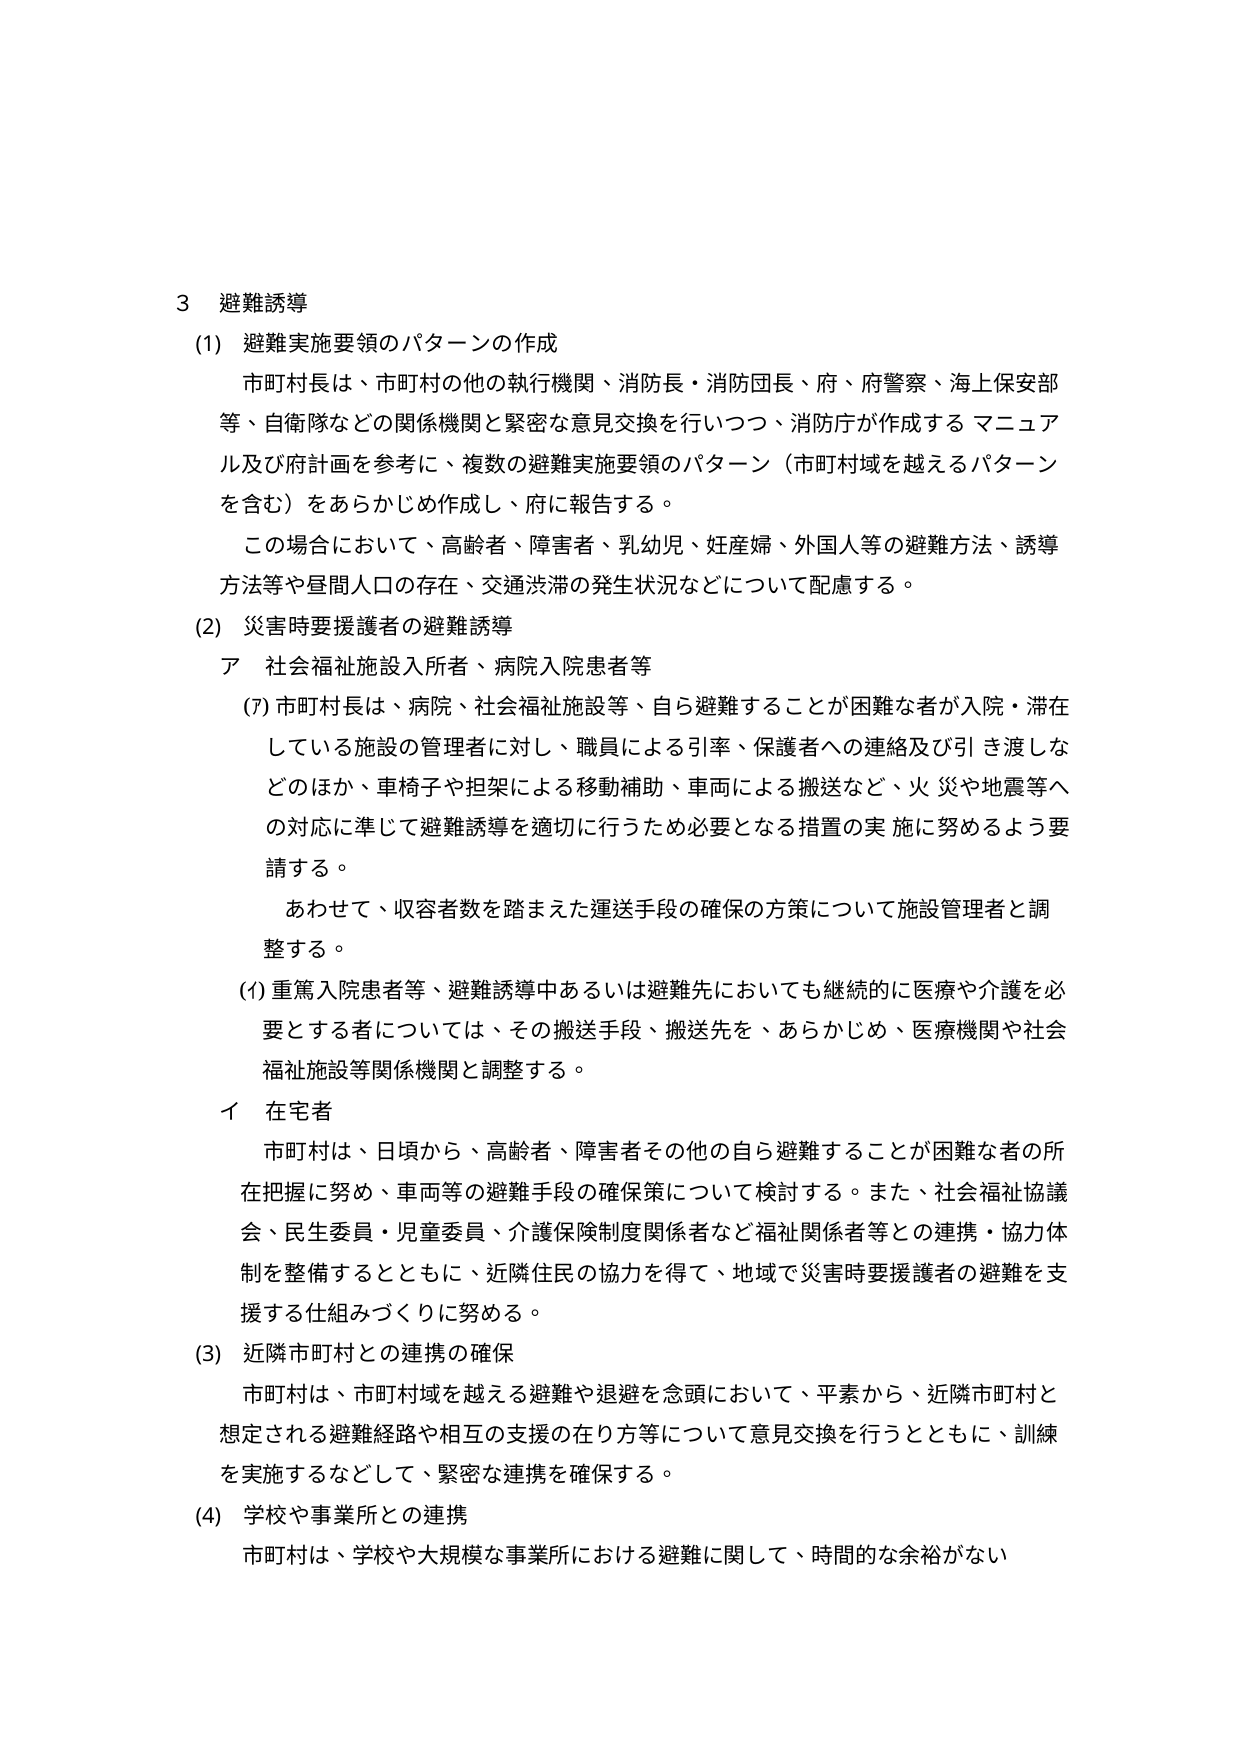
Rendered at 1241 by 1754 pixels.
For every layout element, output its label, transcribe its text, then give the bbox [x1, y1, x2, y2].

text 市町村は、日頃から、高齢者、障害者その他の自ら避難することが困難な者の所在把握に努め、車両等の避難手段の確保策について検討する。また、社会福祉協議会、民生委員・児童委員、介護保険制度関係者など福祉関係者等との連携・協力体制を整備するとともに、近隣住民の協力を得て、地域で災害時要援護者の避難を支援する仕組みづくりに努める。 [240, 1136, 1068, 1328]
list 学校や事業所との連携 [195, 1500, 1240, 1530]
text 市町村長は、市町村の他の執行機関、消防長・消防団長、府、府警察、海上保安部等、自衛隊などの関係機関と緊密な意見交換を行いつつ、消防庁が作成する マニュアル及び府計画を参考に、複数の避難実施要領のパターン（市町村域を越えるパターンを含む）をあらかじめ作成し、府に報告する。 [219, 368, 1061, 519]
text この場合において、高齢者、障害者、乳幼児、妊産婦、外国人等の避難方法、誘導方法等や昼間人口の存在、交通渋滞の発生状況などについて配慮する。 [219, 530, 1061, 600]
text ア 社会福祉施設入所者、病院入院患者等 [219, 651, 1240, 681]
text (ｲ) 重篤入院患者等、避難誘導中あるいは避難先においても継続的に医療や介護を必要とする者については、その搬送手段、搬送先を、あらかじめ、医療機関や社会福祉施設等関係機関と調整する。 [239, 975, 1070, 1085]
list 近隣市町村との連携の確保 [195, 1338, 1240, 1368]
text ３ 避難誘導 [172, 288, 1240, 318]
list 避難実施要領のパターンの作成 [195, 328, 1240, 357]
text 市町村は、市町村域を越える避難や退避を念頭において、平素から、近隣市町村と想定される避難経路や相互の支援の在り方等について意見交換を行うとともに、訓練を実施するなどして、緊密な連携を確保する。 [219, 1379, 1061, 1489]
text あわせて、収容者数を踏まえた運送手段の確保の方策について施設管理者と調整する。 [263, 894, 1070, 964]
text イ 在宅者 [219, 1096, 1240, 1126]
list 災害時要援護者の避難誘導 [195, 611, 1240, 641]
text 市町村は、学校や大規模な事業所における避難に関して、時間的な余裕がない [242, 1540, 1240, 1570]
text (ｱ) 市町村長は、病院、社会福祉施設等、自ら避難することが困難な者が入院・滞在している施設の管理者に対し、職員による引率、保護者への連絡及び引 き渡しなどのほか、車椅子や担架による移動補助、車両による搬送など、火 災や地震等への対応に準じて避難誘導を適切に行うため必要となる措置の実 施に努めるよう要請する。 [243, 691, 1073, 883]
